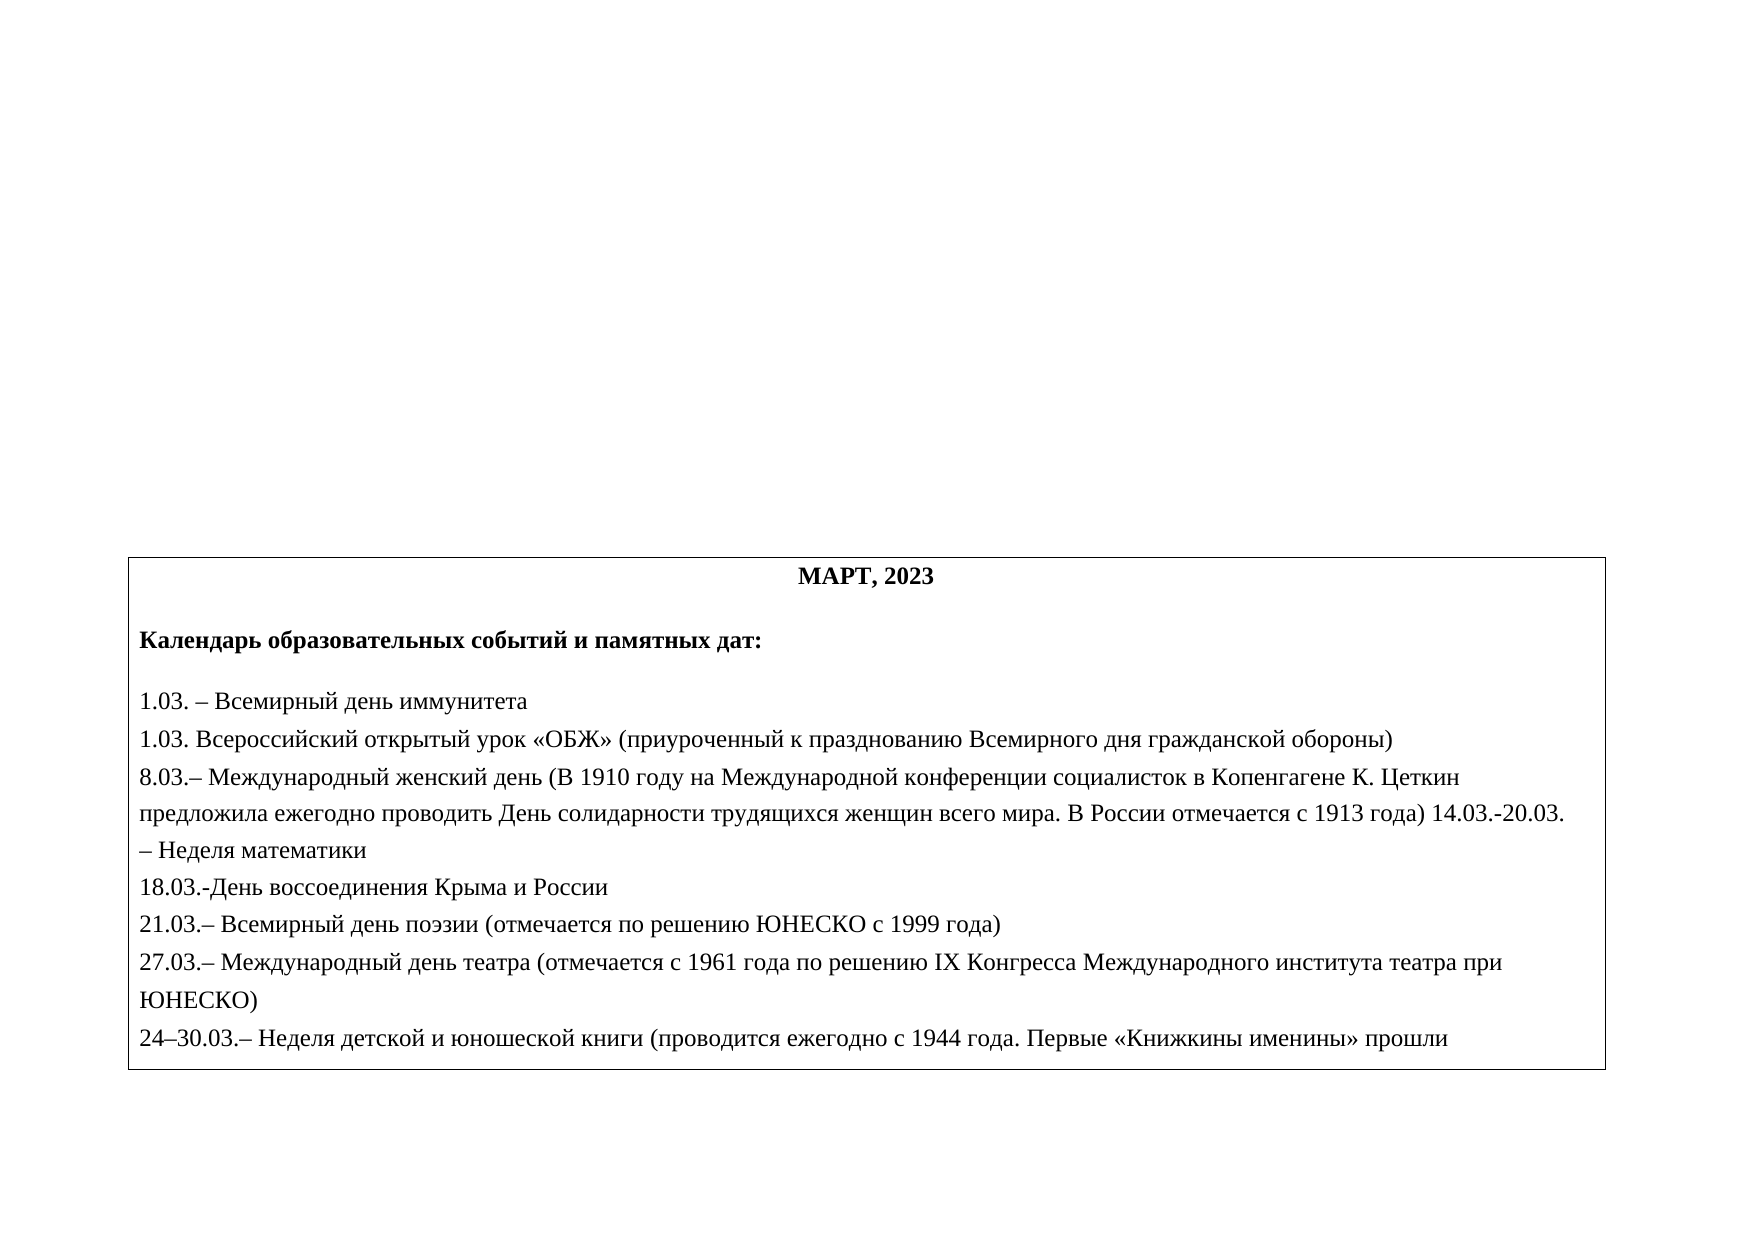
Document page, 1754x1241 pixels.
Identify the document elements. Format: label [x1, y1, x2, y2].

table_header [129, 558, 1605, 1069]
